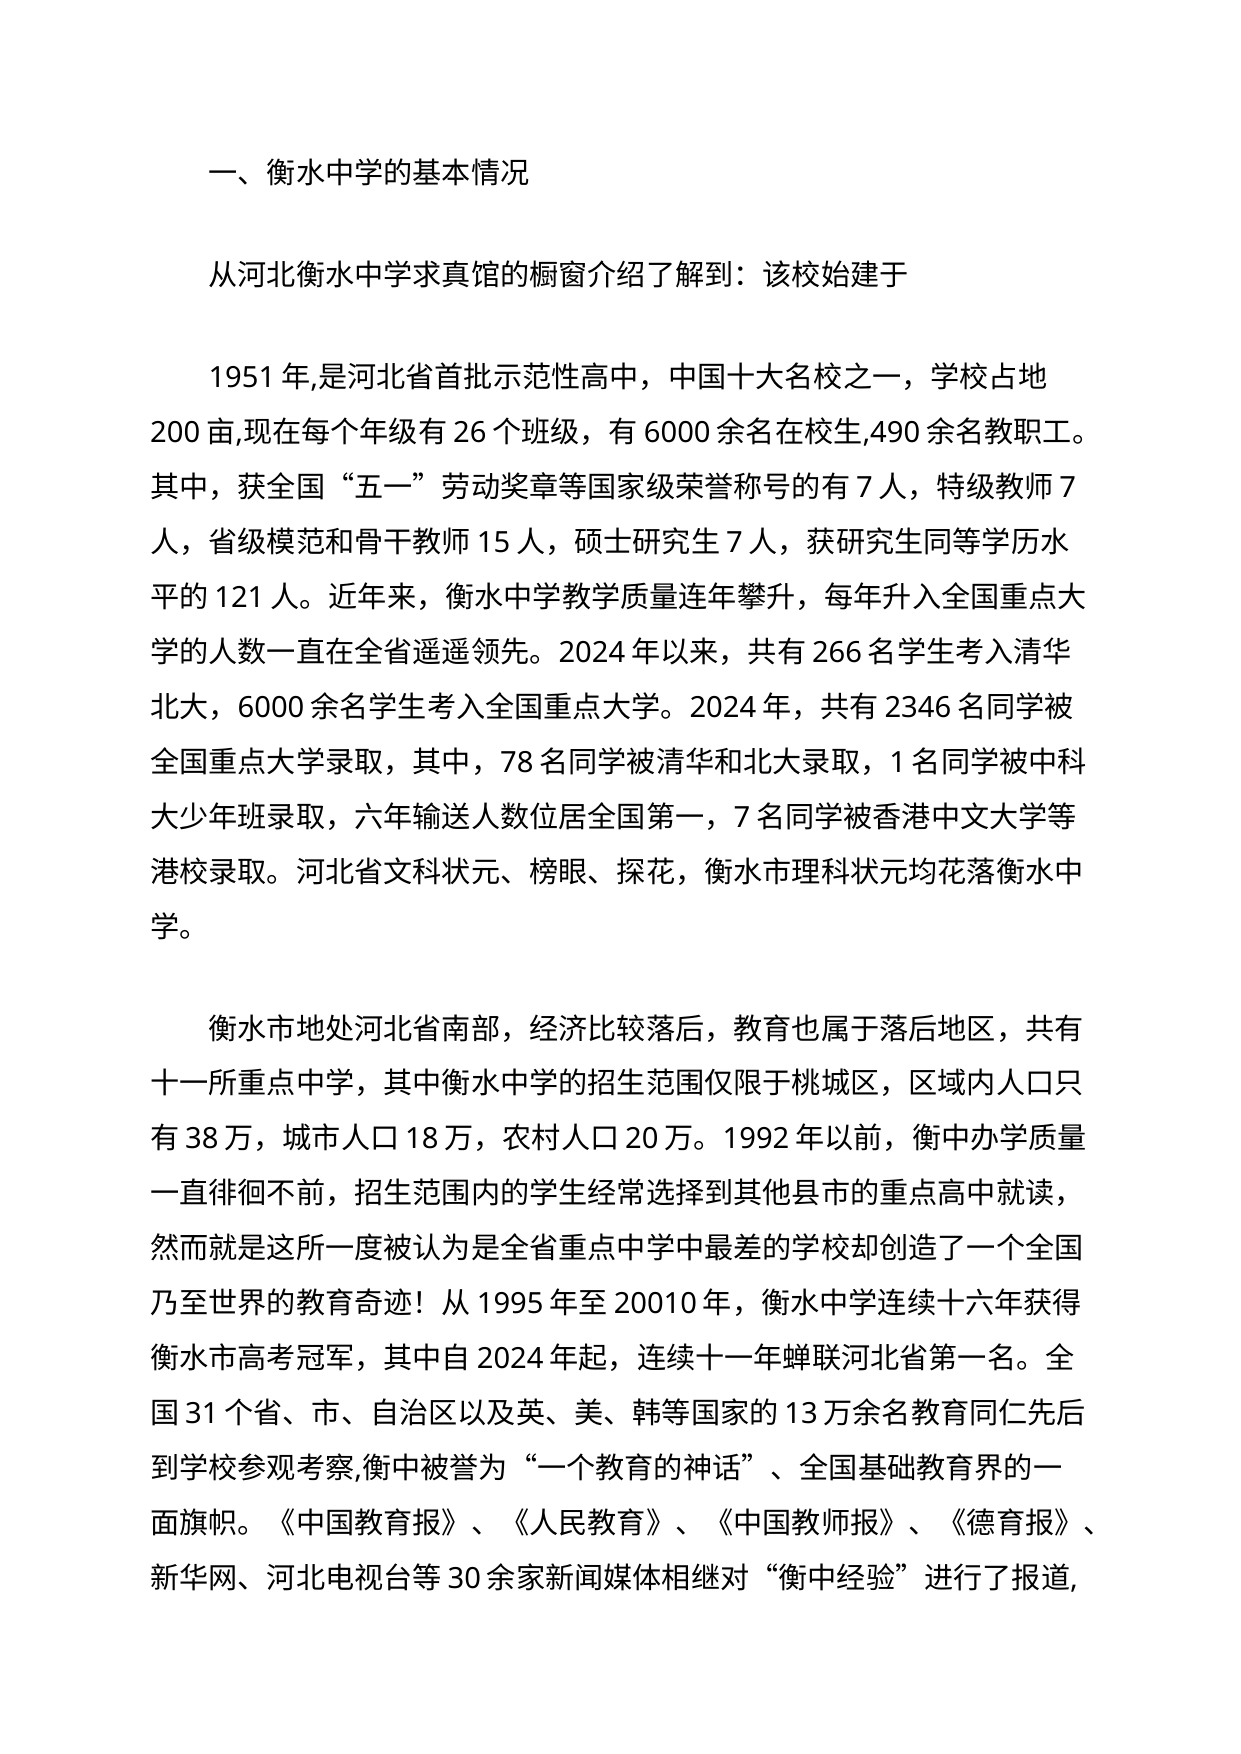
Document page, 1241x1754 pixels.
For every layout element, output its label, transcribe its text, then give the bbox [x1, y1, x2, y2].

text 1951年,是河北省首批示范性高中，中国十大名校之一，学校占地200亩,现在每个年级有26个班级，有6000余名在校生,490余名教职工。其中，获全国“五一”劳动奖章等国家级荣誉称号的有7人，特级教师7人，省级模范和骨干教师15人，硕士研究生7人，获研究生同等学历水平的121人。近年来，衡水中学教学质量连年攀升，每年升入全国重点大学的人数一直在全省遥遥领先。2024年以来，共有266名学生考入清华北大，6000余名学生考入全国重点大学。2024年，共有2346名同学被全国重点大学录取，其中，78名同学被清华和北大录取，1名同学被中科大少年班录取，六年输送人数位居全国第一，7名同学被香港中文大学等港校录取。河北省文科状元、榜眼、探花，衡水市理科状元均花落衡水中学。 [150, 353, 1090, 946]
text 从河北衡水中学求真馆的橱窗介绍了解到：该校始建于 [150, 252, 1090, 294]
text 一、衡水中学的基本情况 [150, 150, 1090, 192]
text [150, 1005, 1090, 1597]
